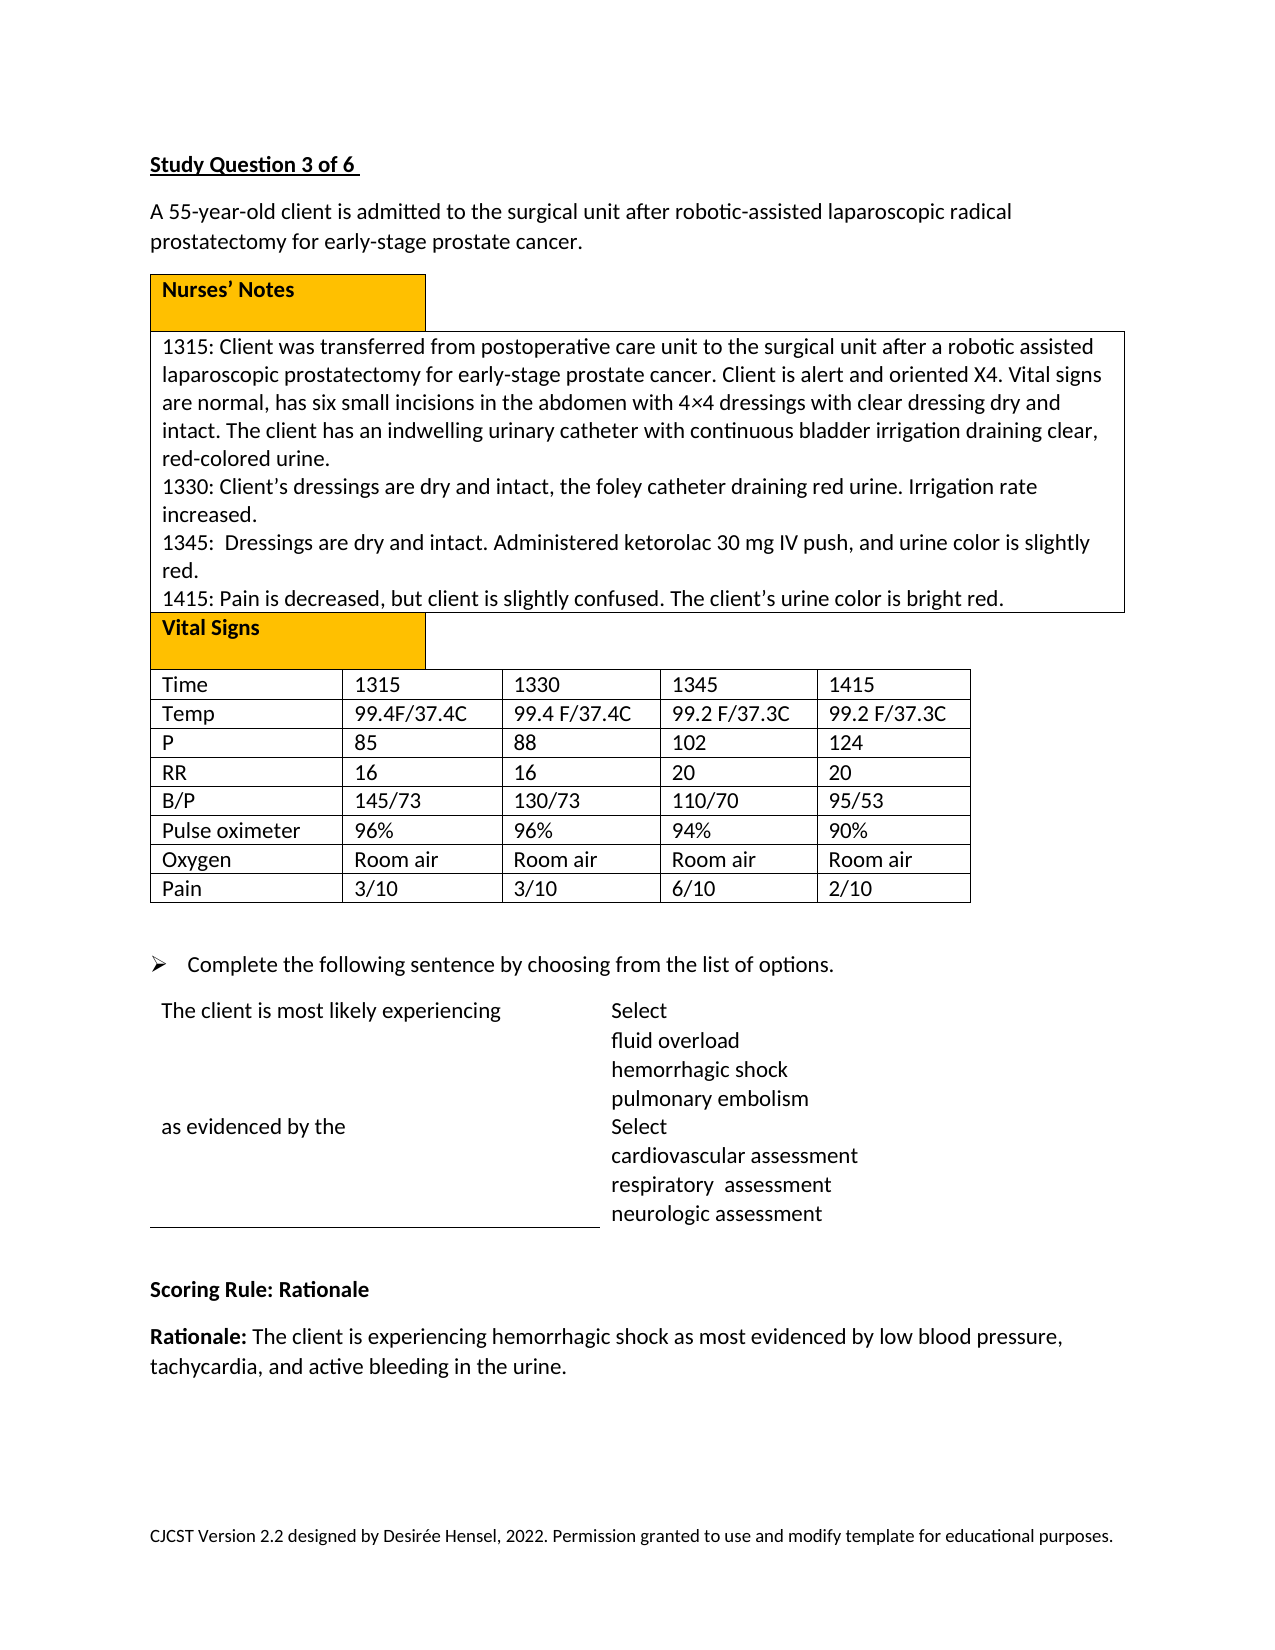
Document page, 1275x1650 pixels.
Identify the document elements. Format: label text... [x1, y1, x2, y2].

table_cell 145/73 [343, 787, 502, 815]
table_cell 99.2 F/37.3C [661, 700, 817, 727]
table_cell 16 [343, 758, 502, 786]
table_cell 99.2 F/37.3C [818, 700, 970, 727]
list Complete the following sentence by choosing from the list of options. [150, 950, 1125, 978]
table_cell 95/53 [818, 787, 970, 815]
table_cell RR [151, 758, 342, 786]
text A 55-year-old client is admitted to the surgical unit after robotic-assisted laparoscopic radical prostatectomy for early-stage prostate cancer. [150, 197, 1125, 255]
table_cell Vital Signs [151, 613, 425, 669]
table_cell pulmonary embolism [600, 1083, 1125, 1112]
table_cell cardiovascular assessment [600, 1140, 1125, 1169]
table_cell 1345 [661, 670, 817, 698]
table_cell fluid overload [600, 1025, 1125, 1054]
text Study Question 3 of 6 [150, 150, 1125, 178]
table_cell 124 [818, 729, 970, 757]
table_cell 3/10 [503, 874, 660, 902]
table_cell B/P [151, 787, 342, 815]
table_cell 1330 [503, 670, 660, 698]
table_cell 1315: Client was transferred from postoperative care unit to the surgical unit after a robotic assisted laparoscopic prostatectomy for early-stage prostate cancer. Client is alert and oriented X4. Vital signs are normal, has six small incisions in the abdomen with 4×4 dressings with clear dressing dry and intact. The client has an indwelling urinary catheter with continuous bladder irrigation draining clear, red-colored urine. 1330: Client’s dressings are dry and intact, the foley catheter draining red urine. Irrigation rate increased. 1345: Dressings are dry and intact. Administered ketorolac 30 mg IV push, and urine color is slightly red. 1415: Pain is decreased, but client is slightly confused. The client’s urine color is bright red. [151, 332, 1124, 612]
table_header Nurses’ Notes [151, 275, 425, 331]
table_cell 96% [503, 816, 660, 844]
table_header Select [600, 997, 1125, 1025]
table_cell Pain [151, 874, 342, 902]
table_cell 88 [503, 729, 660, 757]
table_cell Pulse oximeter [151, 816, 342, 844]
table_cell hemorrhagic shock [600, 1054, 1125, 1083]
table_cell Room air [661, 845, 817, 873]
table_cell Time [151, 670, 342, 698]
table_cell 85 [343, 729, 502, 757]
table_cell as evidenced by the [150, 1112, 600, 1227]
table_cell 94% [661, 816, 817, 844]
table_cell 90% [818, 816, 970, 844]
table_cell Oxygen [151, 845, 342, 873]
table_cell Room air [503, 845, 660, 873]
table_cell 2/10 [818, 874, 970, 902]
table_cell 1315 [343, 670, 502, 698]
table_cell 102 [661, 729, 817, 757]
table_cell 1415 [818, 670, 970, 698]
table_cell Temp [151, 700, 342, 727]
table_cell 20 [818, 758, 970, 786]
table_cell 99.4F/37.4C [343, 700, 502, 727]
table_cell respiratory assessment [600, 1169, 1125, 1198]
table_cell 6/10 [661, 874, 817, 902]
text Scoring Rule: Rationale [150, 1275, 1125, 1303]
table_cell neurologic assessment [600, 1198, 1125, 1227]
table_cell 16 [503, 758, 660, 786]
table_cell Room air [818, 845, 970, 873]
table_cell 130/73 [503, 787, 660, 815]
table_cell 110/70 [661, 787, 817, 815]
text Rationale: The client is experiencing hemorrhagic shock as most evidenced by low blood pressure, tachycardia, and active bleeding in the urine. [150, 1322, 1125, 1380]
table_cell P [151, 729, 342, 757]
table_cell 96% [343, 816, 502, 844]
table_cell 99.4 F/37.4C [503, 700, 660, 727]
table_cell Room air [343, 845, 502, 873]
table_header The client is most likely experiencing [150, 997, 600, 1112]
table_cell 3/10 [343, 874, 502, 902]
table_cell 20 [661, 758, 817, 786]
table_cell Select [600, 1112, 1125, 1140]
